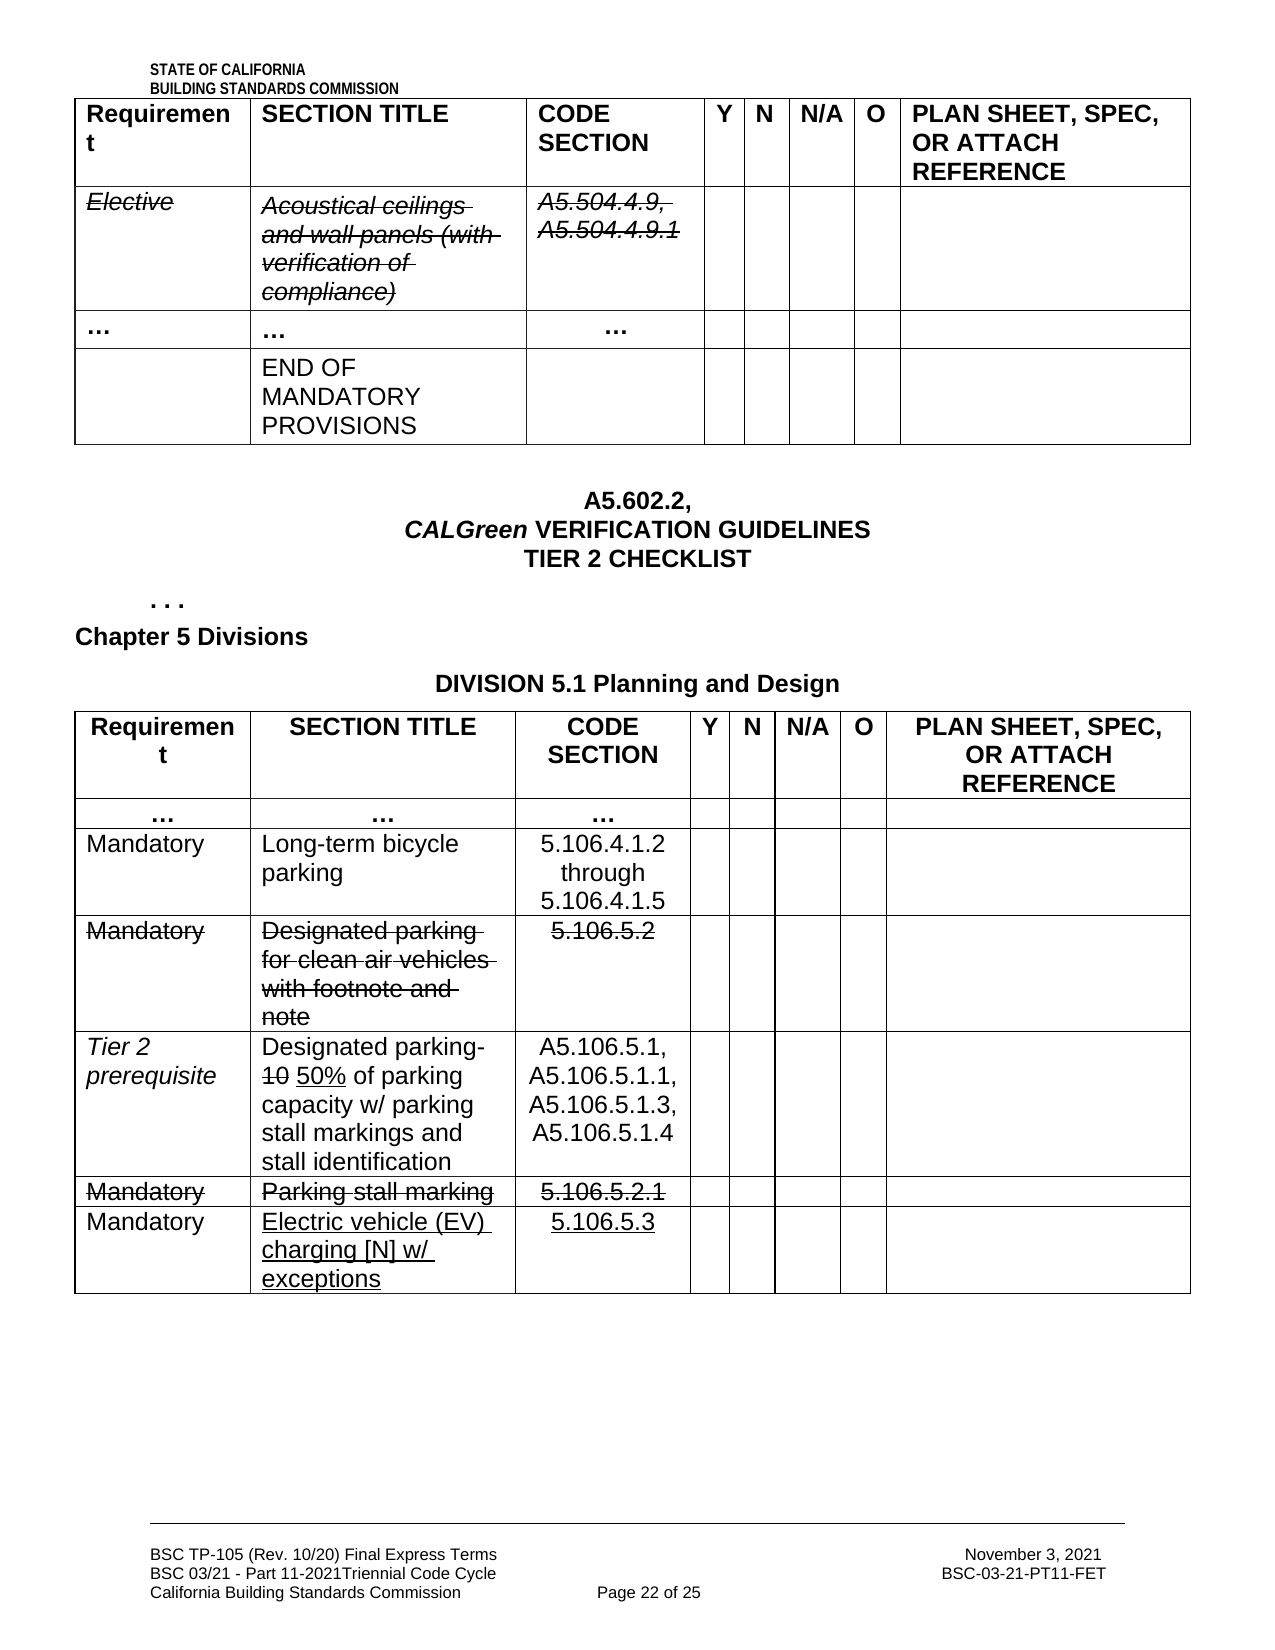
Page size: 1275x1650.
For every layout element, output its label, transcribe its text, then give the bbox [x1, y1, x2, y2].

table_cell [841, 829, 886, 915]
table_cell [841, 1207, 886, 1293]
table_cell [855, 311, 900, 348]
table_cell [705, 187, 744, 310]
table_cell [887, 799, 1190, 828]
table_cell [730, 1207, 774, 1293]
table_cell [776, 1207, 840, 1293]
table_cell [691, 1207, 729, 1293]
table_cell [730, 1177, 774, 1206]
table_cell [705, 311, 744, 348]
table_cell [776, 1032, 840, 1176]
table_cell [776, 799, 840, 828]
table_header O [855, 99, 900, 186]
table_cell Mandatory [76, 829, 250, 915]
table_cell [841, 1177, 886, 1206]
table_header CODE SECTION [516, 712, 690, 798]
text Chapter 5 Divisions [75, 622, 1125, 651]
table_cell [841, 1032, 886, 1176]
table_cell Elective [76, 187, 250, 310]
table_cell [691, 799, 729, 828]
table_header PLAN SHEET, SPEC, OR ATTACH REFERENCE [901, 99, 1190, 186]
text A5.602.2, CALGreen VERIFICATION GUIDELINES TIER 2 CHECKLIST [150, 486, 1125, 572]
table_cell [691, 916, 729, 1031]
table_cell [887, 1032, 1190, 1176]
table_cell … [527, 311, 704, 348]
table_cell … [251, 311, 526, 348]
table_cell 5.106.5.3 [516, 1207, 690, 1293]
table_cell … [76, 311, 250, 348]
table_cell 5.106.4.1.2 through 5.106.4.1.5 [516, 829, 690, 915]
table_cell [745, 311, 789, 348]
table_cell [887, 916, 1190, 1031]
table_cell Electric vehicle (EV) charging [N] w/ exceptions [251, 1207, 515, 1293]
table_cell [887, 829, 1190, 915]
table_cell Designated parking for clean air vehicles with footnote and note [251, 916, 515, 1031]
table_cell [790, 349, 854, 444]
table_cell Designated parking-10 50% of parking capacity w/ parking stall markings and stall identification [251, 1032, 515, 1176]
table_header Requirement [76, 99, 250, 186]
table_header SECTION TITLE [251, 99, 526, 186]
table_cell [745, 349, 789, 444]
table_cell [730, 916, 774, 1031]
table_header N/A [776, 712, 840, 798]
table_cell [776, 829, 840, 915]
text DIVISION 5.1 Planning and Design [150, 669, 1125, 698]
table_cell [745, 187, 789, 310]
table_cell Long-term bicycle parking [251, 829, 515, 915]
table_cell [730, 829, 774, 915]
table_cell [841, 799, 886, 828]
table_header SECTION TITLE [251, 712, 515, 798]
table_header Y [691, 712, 729, 798]
table_header CODE SECTION [527, 99, 704, 186]
table_cell [705, 349, 744, 444]
table_cell [691, 1177, 729, 1206]
table_cell A5.106.5.1, A5.106.5.1.1, A5.106.5.1.3, A5.106.5.1.4 [516, 1032, 690, 1176]
table_header Y [705, 99, 744, 186]
table_header PLAN SHEET, SPEC, OR ATTACH REFERENCE [887, 712, 1190, 798]
table_cell [776, 1177, 840, 1206]
table_cell [887, 1207, 1190, 1293]
table_cell Parking stall marking [251, 1177, 515, 1206]
table_cell [776, 916, 840, 1031]
table_cell Acoustical ceilings and wall panels (with verification of compliance) [251, 187, 526, 310]
table_cell … [251, 799, 515, 828]
table_header O [841, 712, 886, 798]
table_cell [887, 1177, 1190, 1206]
table_cell [691, 829, 729, 915]
table_cell 5.106.5.2.1 [516, 1177, 690, 1206]
text . . . [150, 585, 1125, 613]
table_cell [841, 916, 886, 1031]
table_cell [730, 1032, 774, 1176]
table_cell … [76, 799, 250, 828]
table_cell … [516, 799, 690, 828]
table_cell [901, 349, 1190, 444]
table_cell [527, 349, 704, 444]
table_cell [855, 187, 900, 310]
table_cell END OF MANDATORY PROVISIONS [251, 349, 526, 444]
table_cell A5.504.4.9, A5.504.4.9.1 [527, 187, 704, 310]
table_header Requirement [76, 712, 250, 798]
table_cell 5.106.5.2 [516, 916, 690, 1031]
table_cell [901, 311, 1190, 348]
table_cell [901, 187, 1190, 310]
table_header N [730, 712, 774, 798]
table_cell Mandatory [76, 1207, 250, 1293]
table_cell Mandatory [76, 916, 250, 1031]
table_cell Tier 2 prerequisite [76, 1032, 250, 1176]
table_header N/A [790, 99, 854, 186]
table_header N [745, 99, 789, 186]
table_cell Mandatory [76, 1177, 250, 1206]
table_cell [730, 799, 774, 828]
table_cell [691, 1032, 729, 1176]
table_cell [790, 311, 854, 348]
table_cell [790, 187, 854, 310]
table_cell [855, 349, 900, 444]
table_cell [76, 349, 250, 444]
